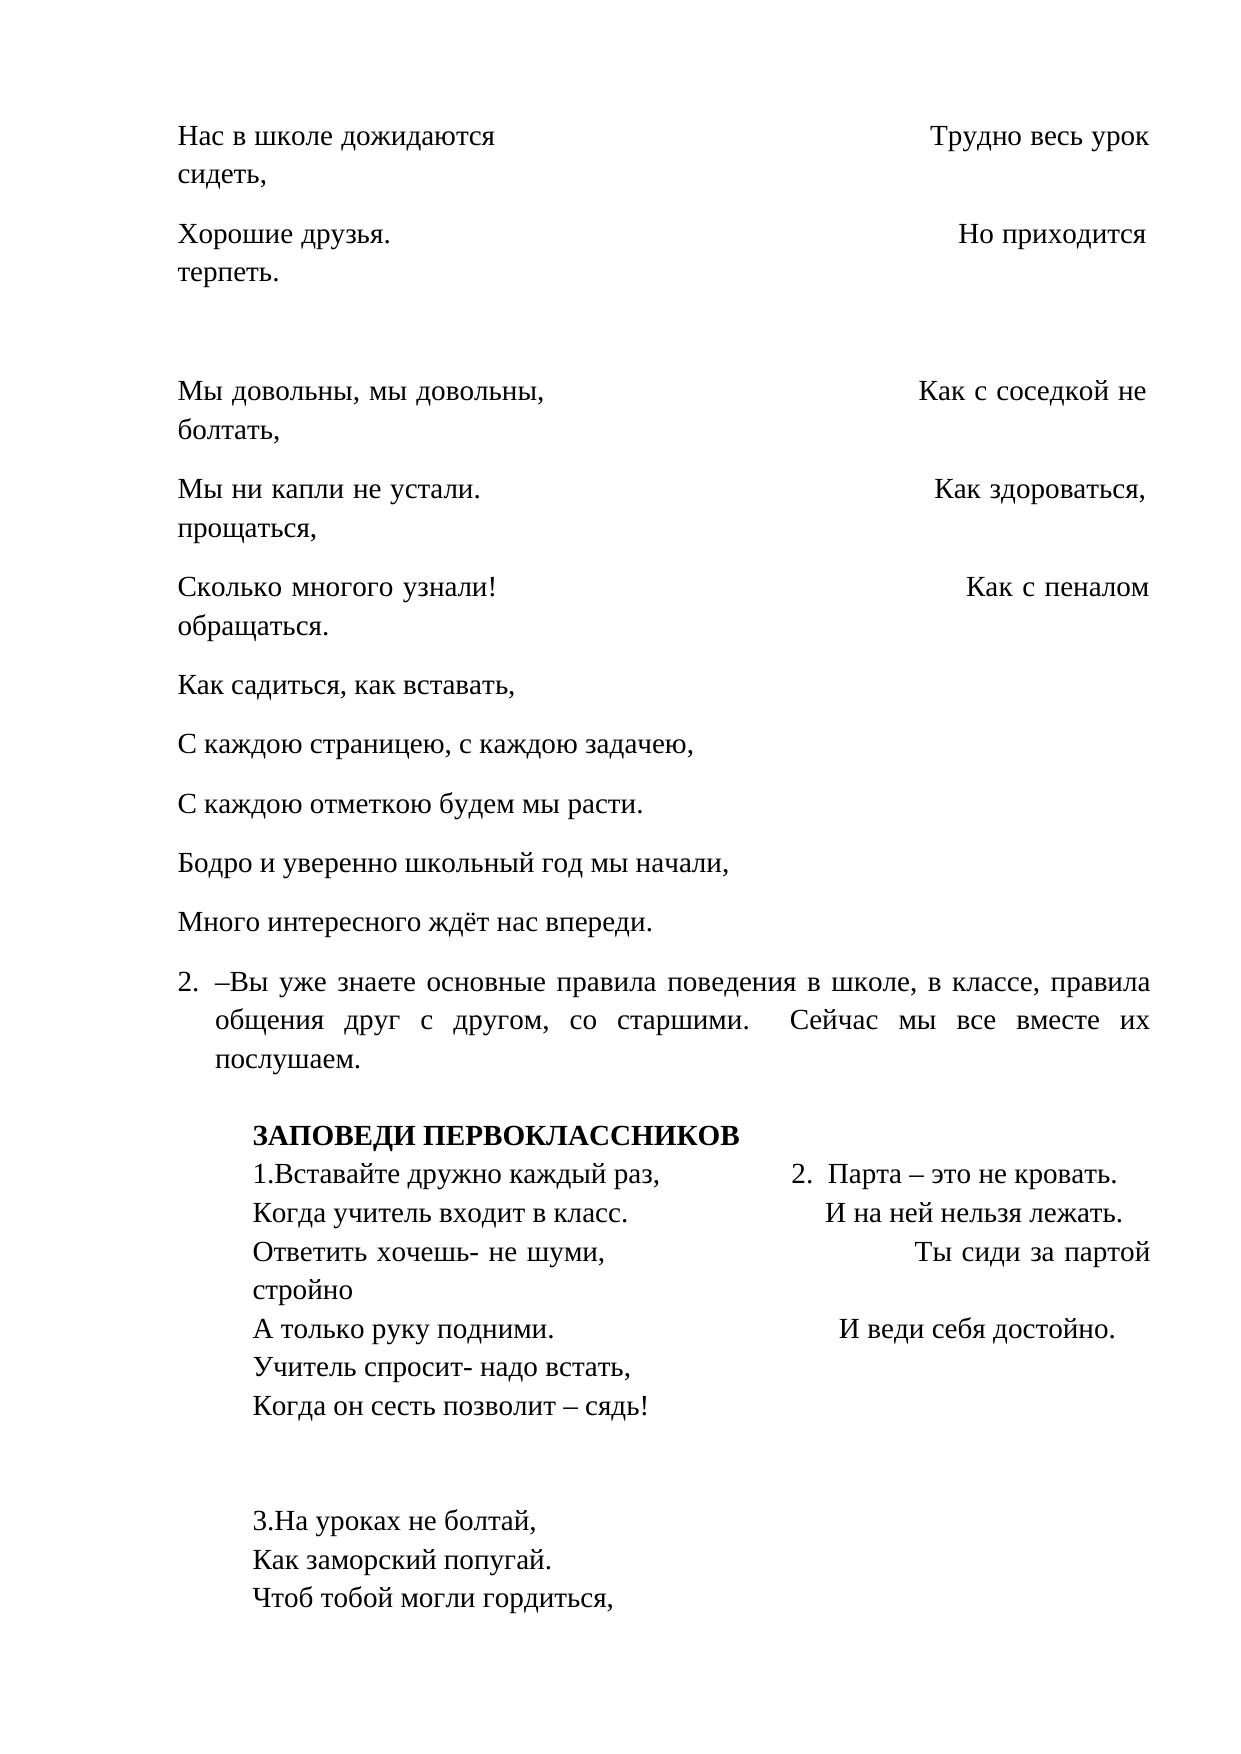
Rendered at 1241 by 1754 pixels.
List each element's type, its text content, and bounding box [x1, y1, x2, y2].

list Ответить хочешь- не шуми, Ты сиди за партой стройно [252, 1234, 1152, 1306]
text Как садиться, как вставать, [177, 667, 1152, 701]
text Нас в школе дожидаются Трудно весь урок сидеть, [177, 118, 1152, 190]
text Мы ни капли не устали. Как здороваться, прощаться, [177, 471, 1152, 543]
text Много интересного ждёт нас впереди. [177, 904, 1152, 938]
list 1.Вставайте дружно каждый раз, 2. Парта – это не кровать. [252, 1157, 1152, 1190]
list Когда он сесть позволит – сядь! [252, 1388, 1152, 1421]
list А только руку подними. И веди себя достойно. [252, 1311, 1152, 1344]
text Сколько многого узнали! Как с пеналом обращаться. [177, 569, 1152, 641]
text Бодро и уверенно школьный год мы начали, [177, 845, 1152, 879]
text С каждою отметкою будем мы расти. [177, 786, 1152, 819]
list Когда учитель входит в класс. И на ней нельзя лежать. [252, 1195, 1152, 1229]
text Мы довольны, мы довольны, Как с соседкой не болтать, [177, 373, 1152, 445]
list 3.На уроках не болтай, [252, 1503, 1152, 1537]
list –Вы уже знаете основные правила поведения в школе, в классе, правила общения друг с другом, со старшими. Сейчас мы все вместе их послушаем. [177, 964, 1152, 1074]
text С каждою страницею, с каждою задачею, [177, 726, 1152, 760]
list Чтоб тобой могли гордиться, [252, 1581, 1152, 1614]
list Учитель спросит- надо встать, [252, 1349, 1152, 1383]
list Как заморский попугай. [252, 1542, 1152, 1576]
text Хорошие друзья. Но приходится терпеть. [177, 216, 1152, 288]
list ЗАПОВЕДИ ПЕРВОКЛАССНИКОВ [252, 1118, 1152, 1152]
